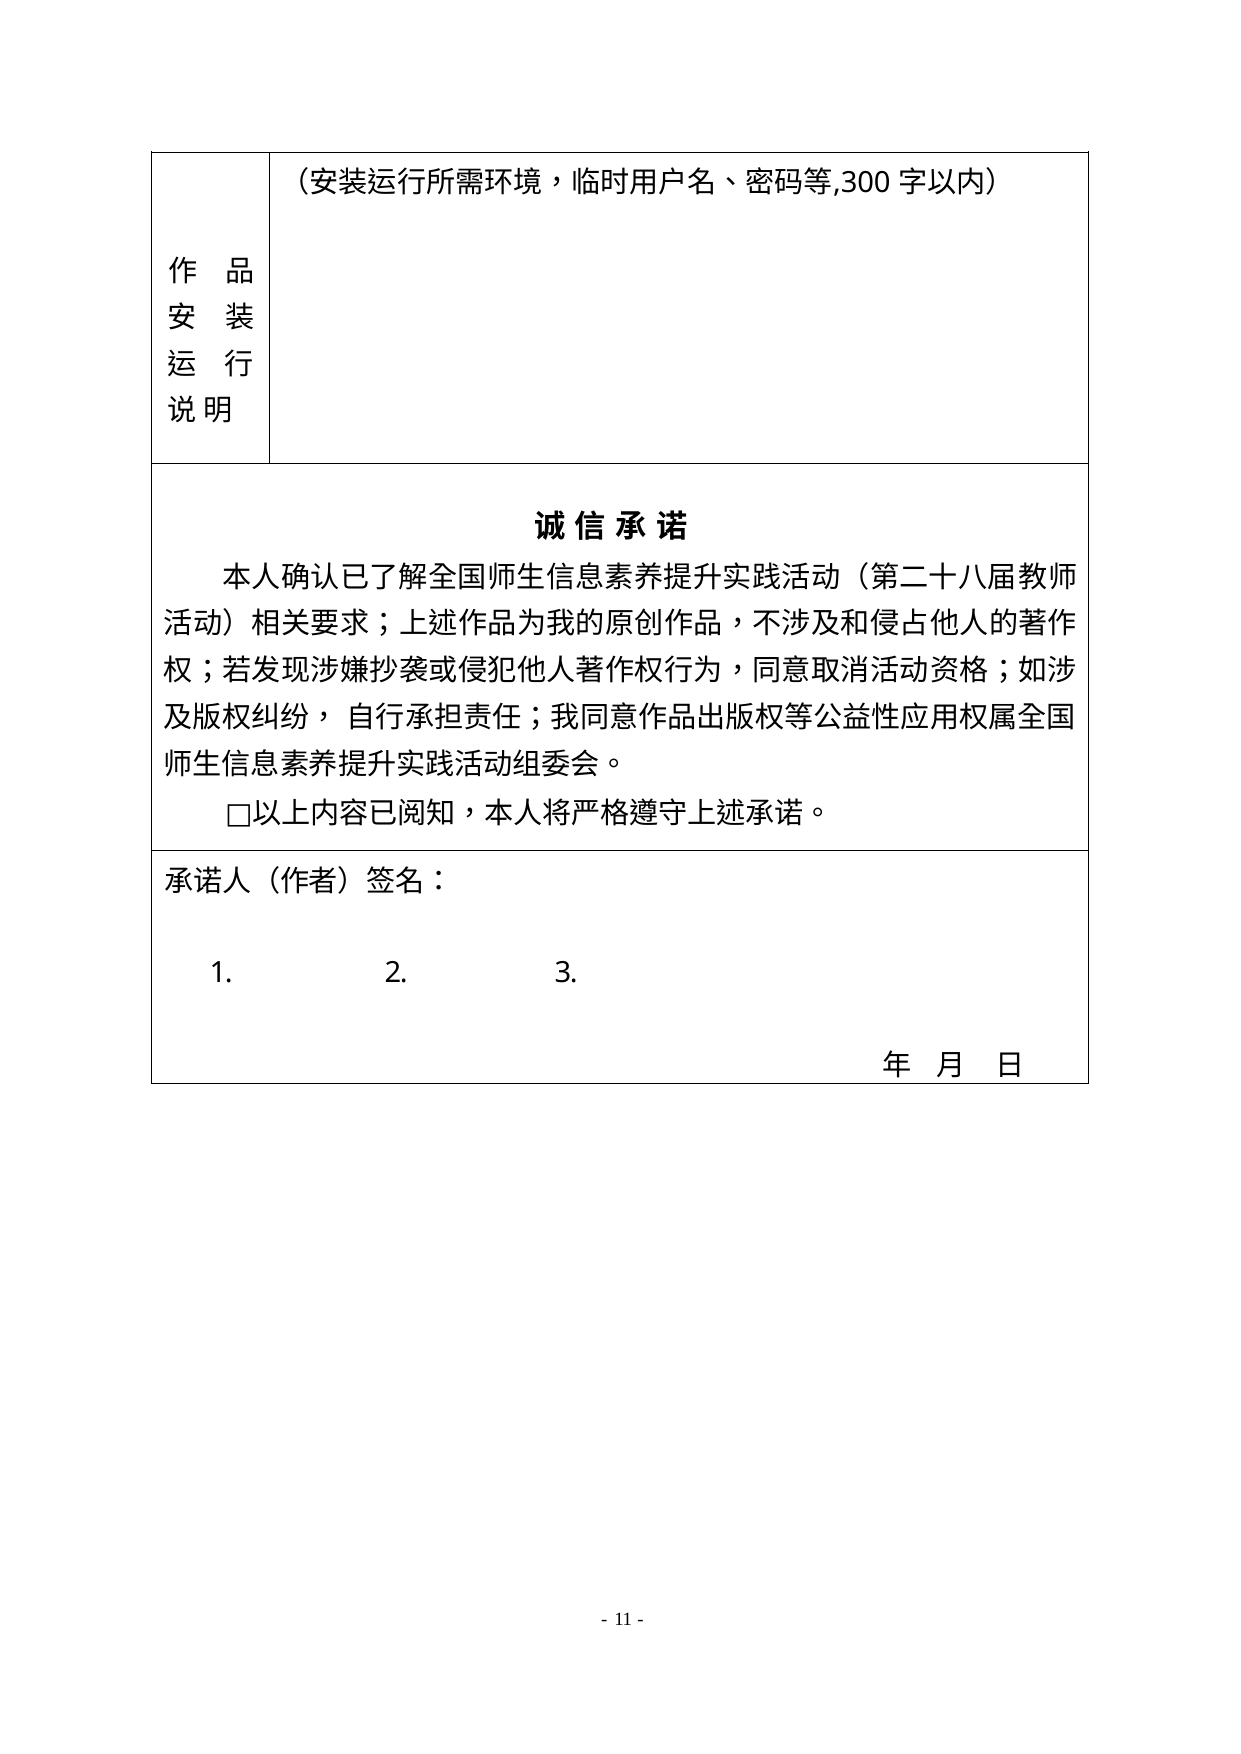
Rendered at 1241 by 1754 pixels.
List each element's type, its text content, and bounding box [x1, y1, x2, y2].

table_cell 诚 信 承 诺 本人确认已了解全国师生信息素养提升实践活动（第二十八届教师 活动）相关要求；上述作品为我的原创作品，不涉及和侵占他人的著作 权；若发现涉嫌抄袭或侵犯他人著作权行为，同意取消活动资格；如涉 及版权纠纷， 自行承担责任；我同意作品出版权等公益性应用权属全国 师生信息素养提升实践活动组委会。 □以上内容已阅知，本人将严格遵守上述承诺。 [152, 464, 1088, 850]
table_cell 承诺人（作者）签名： 1. 2. 3. 年 月 日 [152, 851, 1088, 1083]
table_header （安装运行所需环境，临时用户名、密码等,300 字以内） [270, 153, 1088, 463]
table_header 作品安 装运行 说明 [152, 153, 269, 463]
